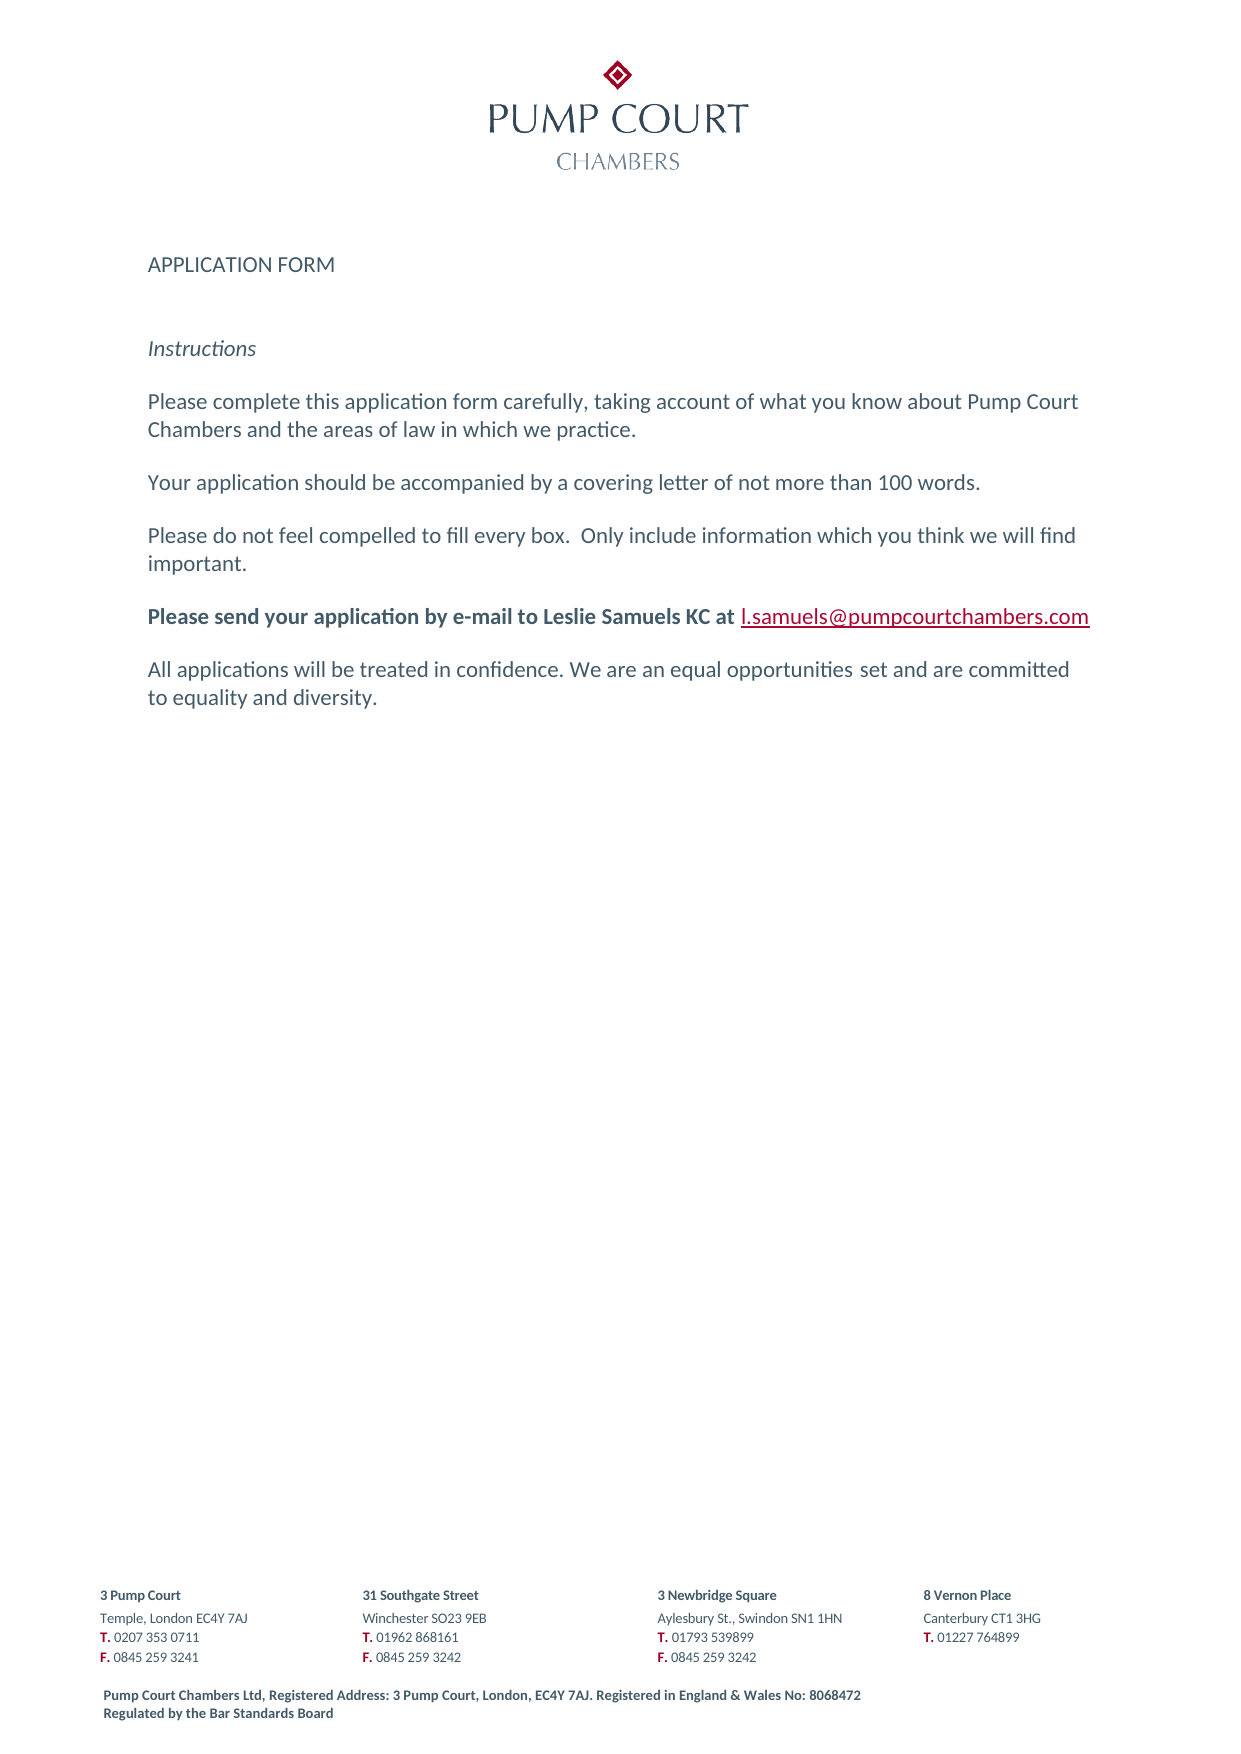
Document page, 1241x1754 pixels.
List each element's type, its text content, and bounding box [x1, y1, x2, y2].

text Please do not feel compelled to fill every box. Only include information which you think we will find important. [148, 521, 1093, 577]
text All applications will be treated in confidence. We are an equal opportunities set and are committed to equality and diversity. [148, 655, 1093, 711]
text Please send your application by e-mail to Leslie Samuels KC at l.samuels@pumpcourtchambers.com [148, 602, 1093, 630]
subtitle Instructions [148, 334, 1093, 362]
picture [484, 54, 754, 177]
text Your application should be accompanied by a covering letter of not more than 100 words. [148, 468, 1093, 496]
text Please complete this application form carefully, taking account of what you know about Pump Court Chambers and the areas of law in which we practice. [148, 387, 1093, 443]
subtitle APPLICATION FORM [148, 250, 1093, 278]
